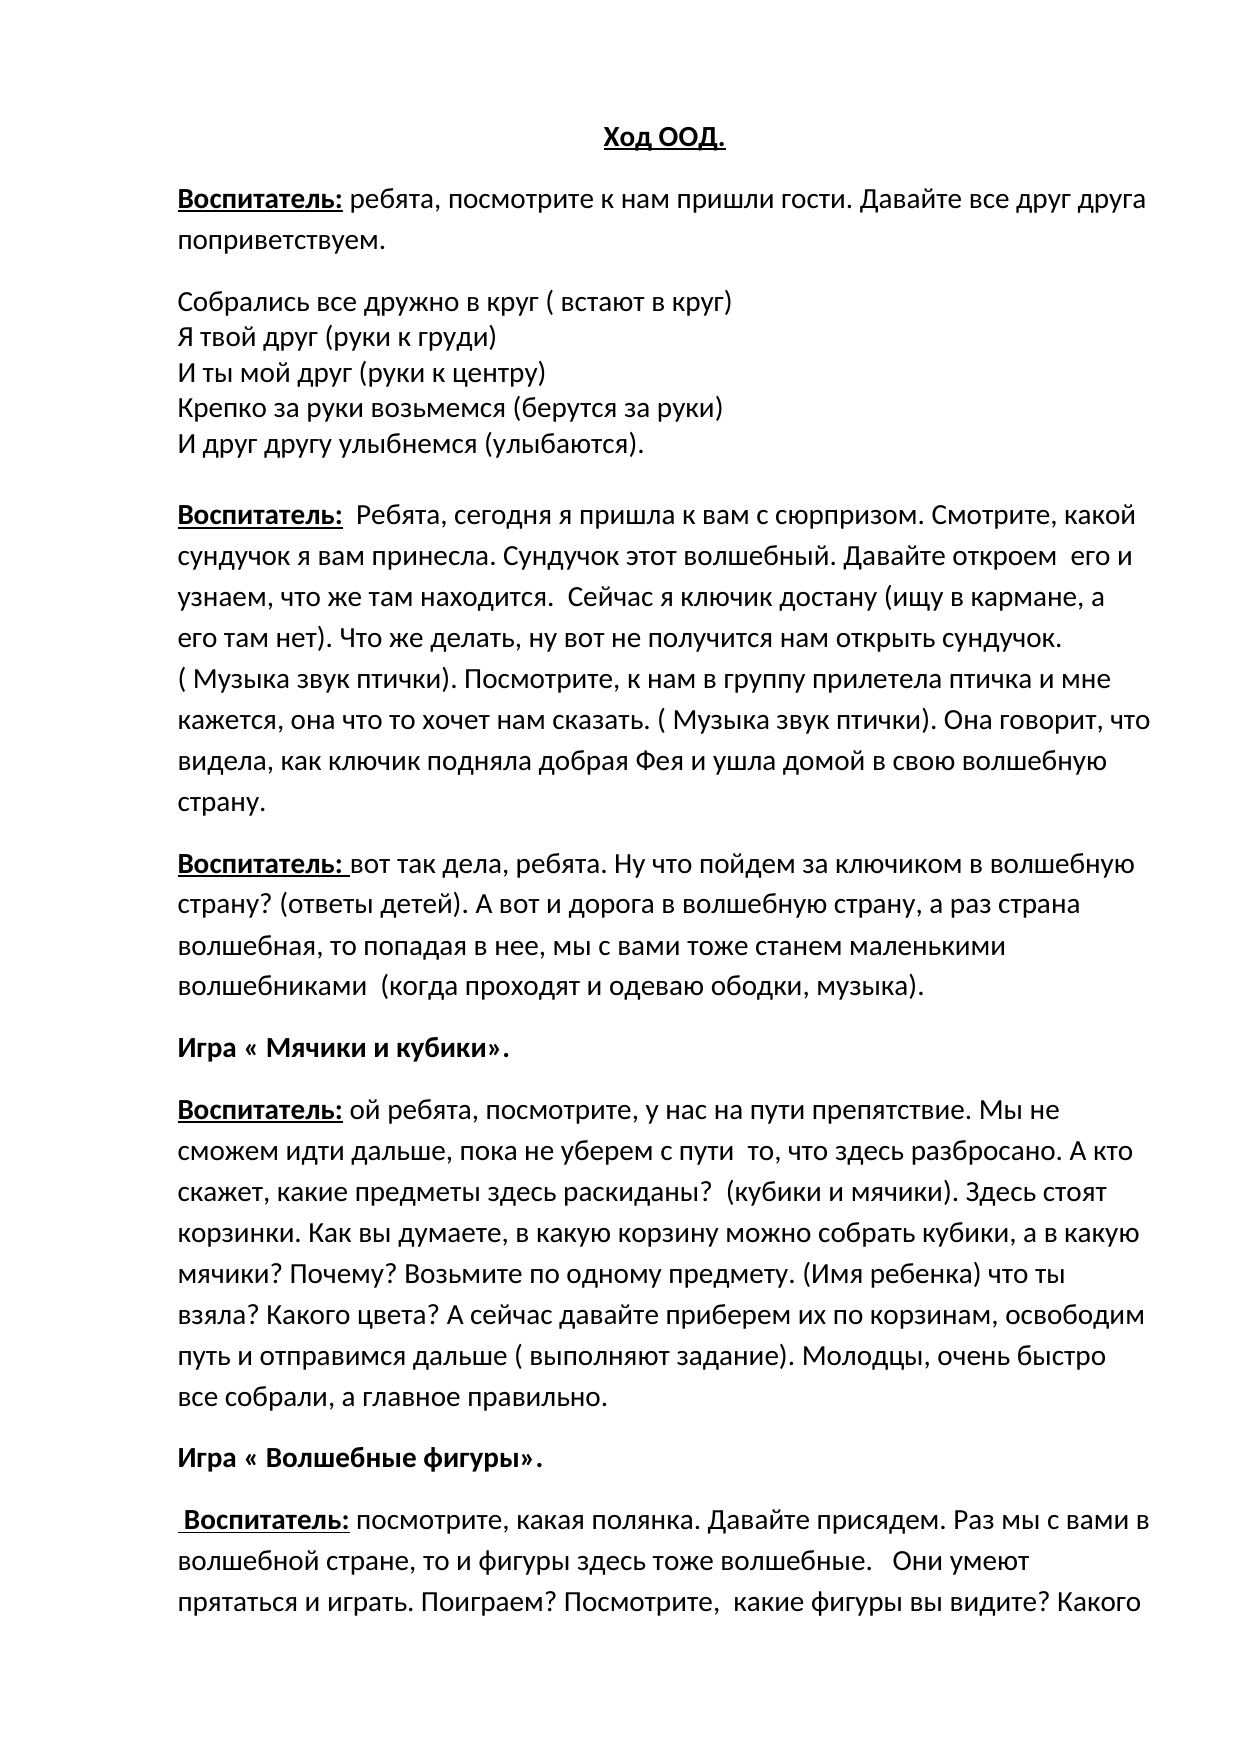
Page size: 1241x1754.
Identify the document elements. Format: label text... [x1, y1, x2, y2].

text Собрались все дружно в круг ( встают в круг) [177, 283, 1152, 318]
text Игра « Мячики и кубики». [177, 1029, 1152, 1065]
text Воспитатель: Ребята, сегодня я пришла к вам с сюрпризом. Смотрите, какой сундучок я вам принесла. Сундучок этот волшебный. Давайте откроем его и узнаем, что же там находится. Сейчас я ключик достану (ищу в кармане, а его там нет). Что же делать, ну вот не получится нам открыть сундучок. ( Музыка звук птички). Посмотрите, к нам в группу прилетела птичка и мне кажется, она что то хочет нам сказать. ( Музыка звук птички). Она говорит, что видела, как ключик подняла добрая Фея и ушла домой в свою волшебную страну. [177, 496, 1152, 818]
text Воспитатель: ребята, посмотрите к нам пришли гости. Давайте все друг друга поприветствуем. [177, 180, 1152, 256]
text И друг другу улыбнемся (улыбаются). [177, 425, 1152, 461]
text Я твой друг (руки к груди) [177, 318, 1152, 354]
text Воспитатель: вот так дела, ребята. Ну что пойдем за ключиком в волшебную страну? (ответы детей). А вот и дорога в волшебную страну, а раз страна волшебная, то попадая в нее, мы с вами тоже станем маленькими волшебниками (когда проходят и одеваю ободки, музыка). [177, 845, 1152, 1003]
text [177, 1501, 1152, 1619]
text Ход ООД. [177, 118, 1152, 154]
text И ты мой друг (руки к центру) [177, 354, 1152, 389]
text Воспитатель: ой ребята, посмотрите, у нас на пути препятствие. Мы не сможем идти дальше, пока не уберем с пути то, что здесь разбросано. А кто скажет, какие предметы здесь раскиданы? (кубики и мячики). Здесь стоят корзинки. Как вы думаете, в какую корзину можно собрать кубики, а в какую мячики? Почему? Возьмите по одному предмету. (Имя ребенка) что ты взяла? Какого цвета? А сейчас давайте приберем их по корзинам, освободим путь и отправимся дальше ( выполняют задание). Молодцы, очень быстро все собрали, а главное правильно. [177, 1091, 1152, 1413]
text Игра « Волшебные фигуры». [177, 1439, 1152, 1475]
text Крепко за руки возьмемся (берутся за руки) [177, 389, 1152, 425]
